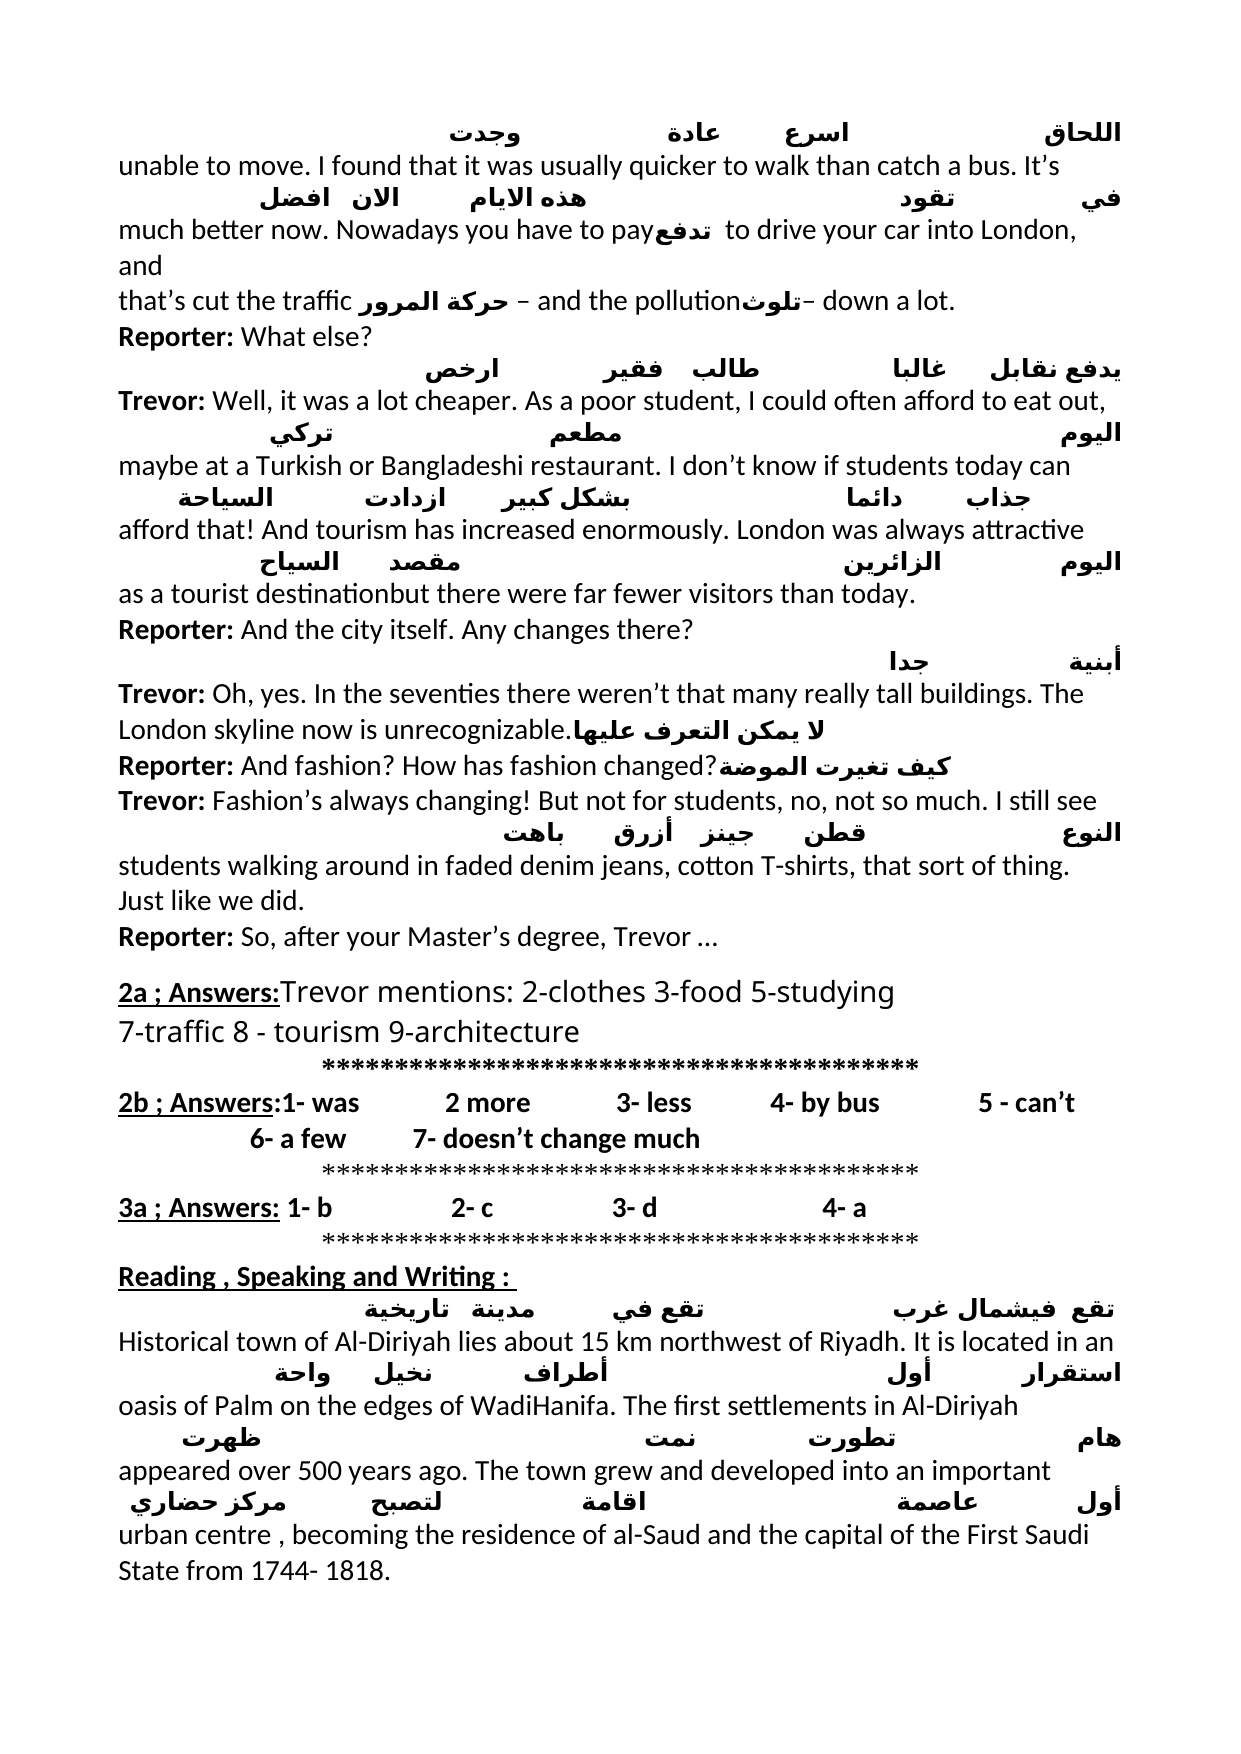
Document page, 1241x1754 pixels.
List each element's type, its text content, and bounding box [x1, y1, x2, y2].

text يدفع نقابل غالبا طالب فقير ارخص [118, 354, 1122, 382]
text as a tourist destinationbut there were far fewer visitors than today. [118, 576, 1122, 611]
text استقرار أول أطراف نخيل واحة [118, 1358, 1122, 1387]
text ***************************************** [118, 1225, 1122, 1258]
text Reporter: So, after your Master’s degree, Trevor … [118, 918, 1122, 954]
text London skyline now is unrecognizable.لا يمكن التعرف عليها [118, 711, 1122, 747]
text 2a ; Answers:Trevor mentions: 2-clothes 3-food 5-studying [118, 972, 1122, 1011]
text that’s cut the traffic حركة المرور – and the pollutionتلوث– down a lot. [118, 282, 1122, 318]
text maybe at a Turkish or Bangladeshi restaurant. I don’t know if students today can [118, 447, 1122, 482]
text 2b ; Answers:1- was 2 more 3- less 4- by bus 5 - can’t [118, 1084, 1122, 1120]
text اليوم مطعم تركي [118, 418, 1122, 447]
text جذاب دائما بشكل كبير ازدادت السياحة [118, 482, 1122, 511]
text unable to move. I found that it was usually quicker to walk than catch a bus. It’s [118, 147, 1122, 182]
text Trevor: Oh, yes. In the seventies there weren’t that many really tall buildings. The [118, 676, 1122, 711]
text Reporter: And fashion? How has fashion changed?كيف تغيرت الموضة [118, 747, 1122, 782]
text Reporter: What else? [118, 318, 1122, 354]
text أول عاصمة اقامة لتصبح مركز حضاري [118, 1487, 1122, 1516]
text في تقود هذه الايام الان افضل [118, 182, 1122, 211]
text oasis of Palm on the edges of WadiHanifa. The first settlements in Al-Diriyah [118, 1387, 1122, 1423]
text أبنية جدا [118, 647, 1122, 676]
text هام تطورت نمت ظهرت [118, 1423, 1122, 1452]
text much better now. Nowadays you have to payتدفع to drive your car into London, and [118, 211, 1122, 282]
text تقع فيشمال غرب تقع في مدينة تاريخية [118, 1294, 1122, 1323]
text students walking around in faded denim jeans, cotton T-shirts, that sort of thing. Just like we did. [118, 847, 1122, 918]
text Reading , Speaking and Writing : [118, 1258, 1122, 1294]
text النوع قطن جينز أزرق باهت [118, 818, 1122, 847]
text ***************************************** [118, 1156, 1122, 1189]
text 7-traffic 8 - tourism 9-architecture [118, 1011, 1122, 1051]
text Trevor: Well, it was a lot cheaper. As a poor student, I could often afford to eat out, [118, 382, 1122, 418]
text urban centre , becoming the residence of al-Saud and the capital of the First Saudi State from 1744- 1818. [118, 1516, 1122, 1587]
text Historical town of Al-Diriyah lies about 15 km northwest of Riyadh. It is located in an [118, 1323, 1122, 1358]
text 6- a few 7- doesn’t change much [118, 1120, 1122, 1156]
text اللحاق اسرع عادة وجدت [118, 118, 1122, 147]
text ***************************************** [118, 1051, 1122, 1084]
text 3a ; Answers: 1- b 2- c 3- d 4- a [118, 1189, 1122, 1225]
text appeared over 500 years ago. The town grew and developed into an important [118, 1452, 1122, 1487]
text اليوم الزائرين مقصد السياح [118, 547, 1122, 576]
text Trevor: Fashion’s always changing! But not for students, no, not so much. I still see [118, 782, 1122, 818]
text Reporter: And the city itself. Any changes there? [118, 611, 1122, 647]
text afford that! And tourism has increased enormously. London was always attractive [118, 511, 1122, 547]
